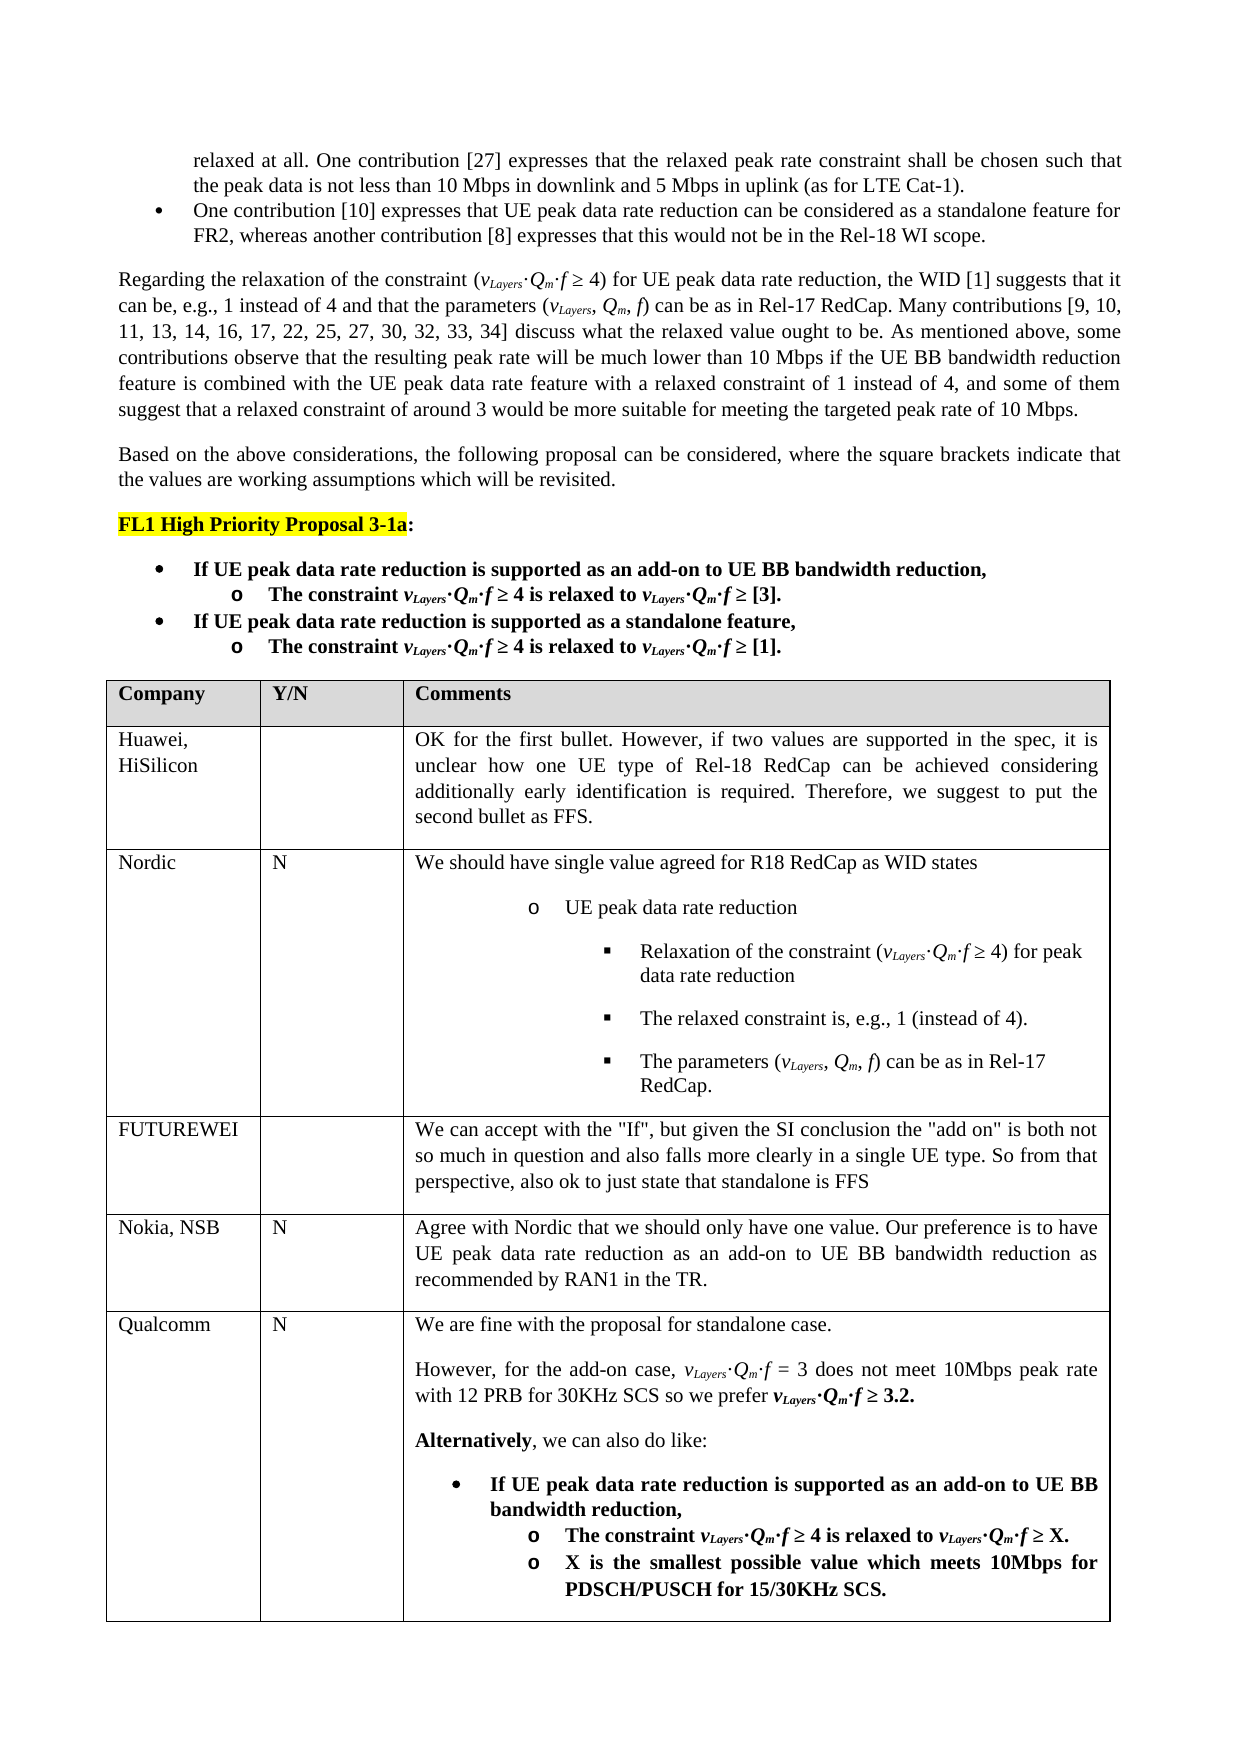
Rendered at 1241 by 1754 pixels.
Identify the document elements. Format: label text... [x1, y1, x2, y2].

text Regarding the relaxation of the constraint (vLayers·Qm·f ≥ 4) for UE peak data rate reduction, the WID [1] suggests that it can be, e.g., 1 instead of 4 and that the parameters (vLayers, Qm, f) can be as in Rel-17 RedCap. Many contributions [9, 10, 11, 13, 14, 16, 17, 22, 25, 27, 30, 32, 33, 34] discuss what the relaxed value ought to be. As mentioned above, some contributions observe that the resulting peak rate will be much lower than 10 Mbps if the UE BB bandwidth reduction feature is combined with the UE peak data rate feature with a relaxed constraint of 1 instead of 4, and some of them suggest that a relaxed constraint of around 3 would be more suitable for meeting the targeted peak rate of 10 Mbps. [118, 267, 1122, 421]
table_cell Nordic [107, 850, 260, 1116]
list If UE peak data rate reduction is supported as an add-on to UE BB bandwidth reduction, [156, 557, 1122, 581]
table_cell FUTUREWEI [107, 1117, 260, 1213]
list One contribution [10] expresses that UE peak data rate reduction can be considered as a standalone feature for FR2, whereas another contribution [8] expresses that this would not be in the Rel-18 WI scope. [156, 198, 1122, 247]
table_cell We can accept with the "If", but given the SI conclusion the "add on" is both not so much in question and also falls more clearly in a single UE type. So from that perspective, also ok to just state that standalone is FFS [404, 1117, 1109, 1213]
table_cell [404, 1312, 1109, 1621]
table_cell We should have single value agreed for R18 RedCap as WID states UE peak data rate reduction Relaxation of the constraint (vLayers·Qm·f ≥ 4) for peak data rate reduction The relaxed constraint is, e.g., 1 (instead of 4). The parameters (vLayers, Qm, f) can be as in Rel-17 RedCap. [404, 850, 1109, 1116]
table_cell Nokia, NSB [107, 1215, 260, 1311]
table_cell Qualcomm [107, 1312, 260, 1621]
text FL1 High Priority Proposal 3-1a: [407, 512, 1122, 536]
table_header Company [107, 681, 260, 726]
table_cell N [261, 1215, 403, 1311]
table_header Comments [404, 681, 1109, 726]
table_cell N [261, 1312, 403, 1621]
table_header Y/N [261, 681, 403, 726]
list The constraint vLayers·Qm·f ≥ 4 is relaxed to vLayers·Qm·f ≥ [3]. [231, 582, 1122, 608]
table_cell Agree with Nordic that we should only have one value. Our preference is to have UE peak data rate reduction as an add-on to UE BB bandwidth reduction as recommended by RAN1 in the TR. [404, 1215, 1109, 1311]
table_cell OK for the first bullet. However, if two values are supported in the spec, it is unclear how one UE type of Rel-18 RedCap can be achieved considering additionally early identification is required. Therefore, we suggest to put the second bullet as FFS. [404, 727, 1109, 849]
list The constraint vLayers·Qm·f ≥ 4 is relaxed to vLayers·Qm·f ≥ [1]. [231, 634, 1122, 660]
text Based on the above considerations, the following proposal can be considered, where the square brackets indicate that the values are working assumptions which will be revisited. [118, 441, 1122, 491]
table_cell [261, 727, 403, 849]
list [156, 147, 1122, 197]
list If UE peak data rate reduction is supported as a standalone feature, [156, 609, 1122, 633]
table_cell N [261, 850, 403, 1116]
table_cell [261, 1117, 403, 1213]
table_cell Huawei, HiSilicon [107, 727, 260, 849]
